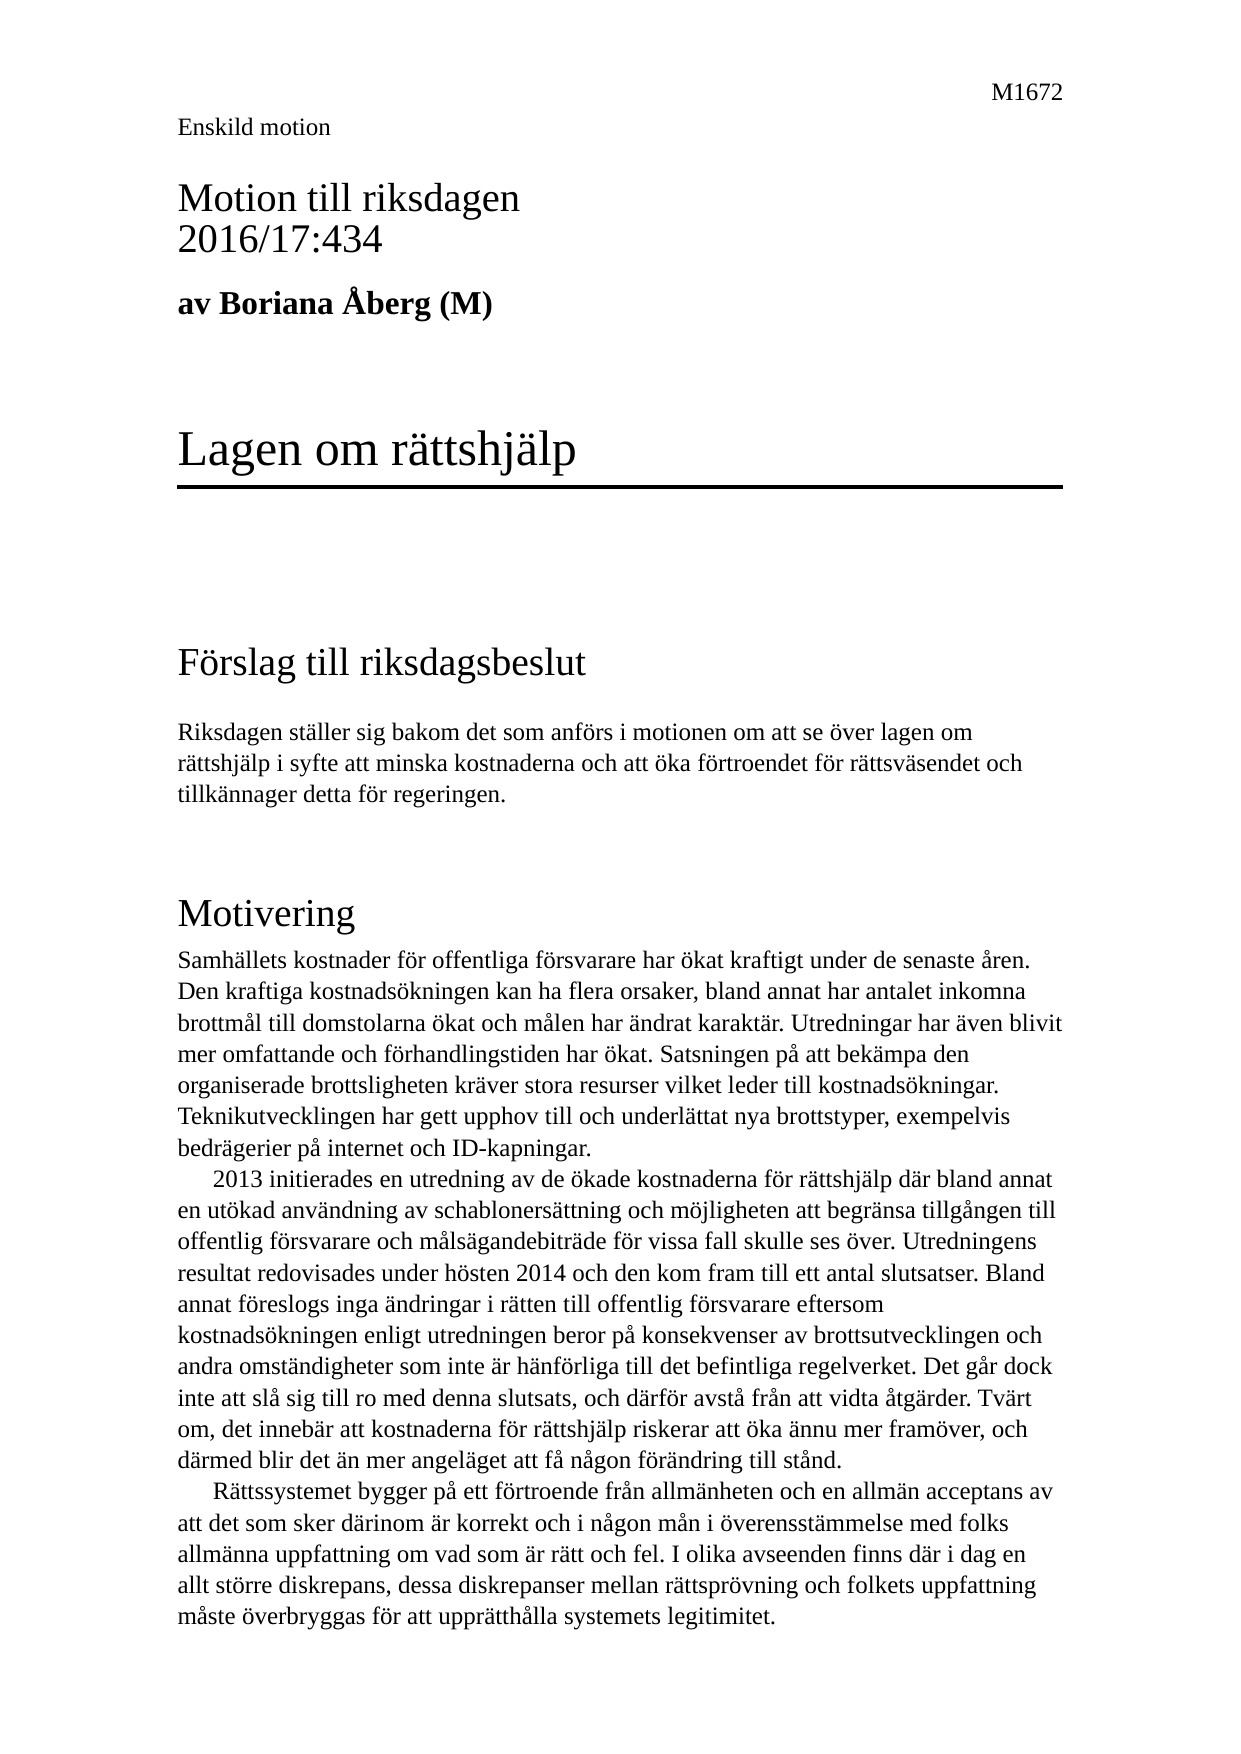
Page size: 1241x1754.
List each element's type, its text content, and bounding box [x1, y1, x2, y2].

text Rättssystemet bygger på ett förtroende från allmänheten och en allmän acceptans av att det som sker därinom är korrekt och i någon mån i överensstämmelse med folks allmänna uppfattning om vad som är rätt och fel. I olika avseenden finns där i dag en allt större diskrepans, dessa diskrepanser mellan rättsprövning och folkets uppfattning måste överbryggas för att upprätthålla systemets legitimitet. [177, 1474, 1063, 1630]
text Samhällets kostnader för offentliga försvarare har ökat kraftigt under de senaste åren. Den kraftiga kostnadsökningen kan ha flera orsaker, bland annat har antalet inkomna brottmål till domstolarna ökat och målen har ändrat karaktär. Utredningar har även blivit mer omfattande och förhandlingstiden har ökat. Satsningen på att bekämpa den organiserade brottsligheten kräver stora resurser vilket leder till kostnadsökningar. Teknikutvecklingen har gett upphov till och underlättat nya brottstyper, exempelvis bedrägerier på internet och ID-kapningar. [177, 943, 1063, 1161]
text 2013 initierades en utredning av de ökade kostnaderna för rättshjälp där bland annat en utökad användning av schablonersättning och möjligheten att begränsa tillgången till offentlig försvarare och målsägandebiträde för vissa fall skulle ses över. Utredningens resultat redovisades under hösten 2014 och den kom fram till ett antal slutsatser. Bland annat föreslogs inga ändringar i rätten till offentlig försvarare eftersom kostnadsökningen enligt utredningen beror på konsekvenser av brottsutvecklingen och andra omständigheter som inte är hänförliga till det befintliga regelverket. Det går dock inte att slå sig till ro med denna slutsats, och därför avstå från att vidta åtgärder. Tvärt om, det innebär att kostnaderna för rättshjälp riskerar att öka ännu mer framöver, och därmed blir det än mer angeläget att få någon förändring till stånd. [177, 1161, 1063, 1474]
subtitle Motivering [177, 894, 1063, 934]
